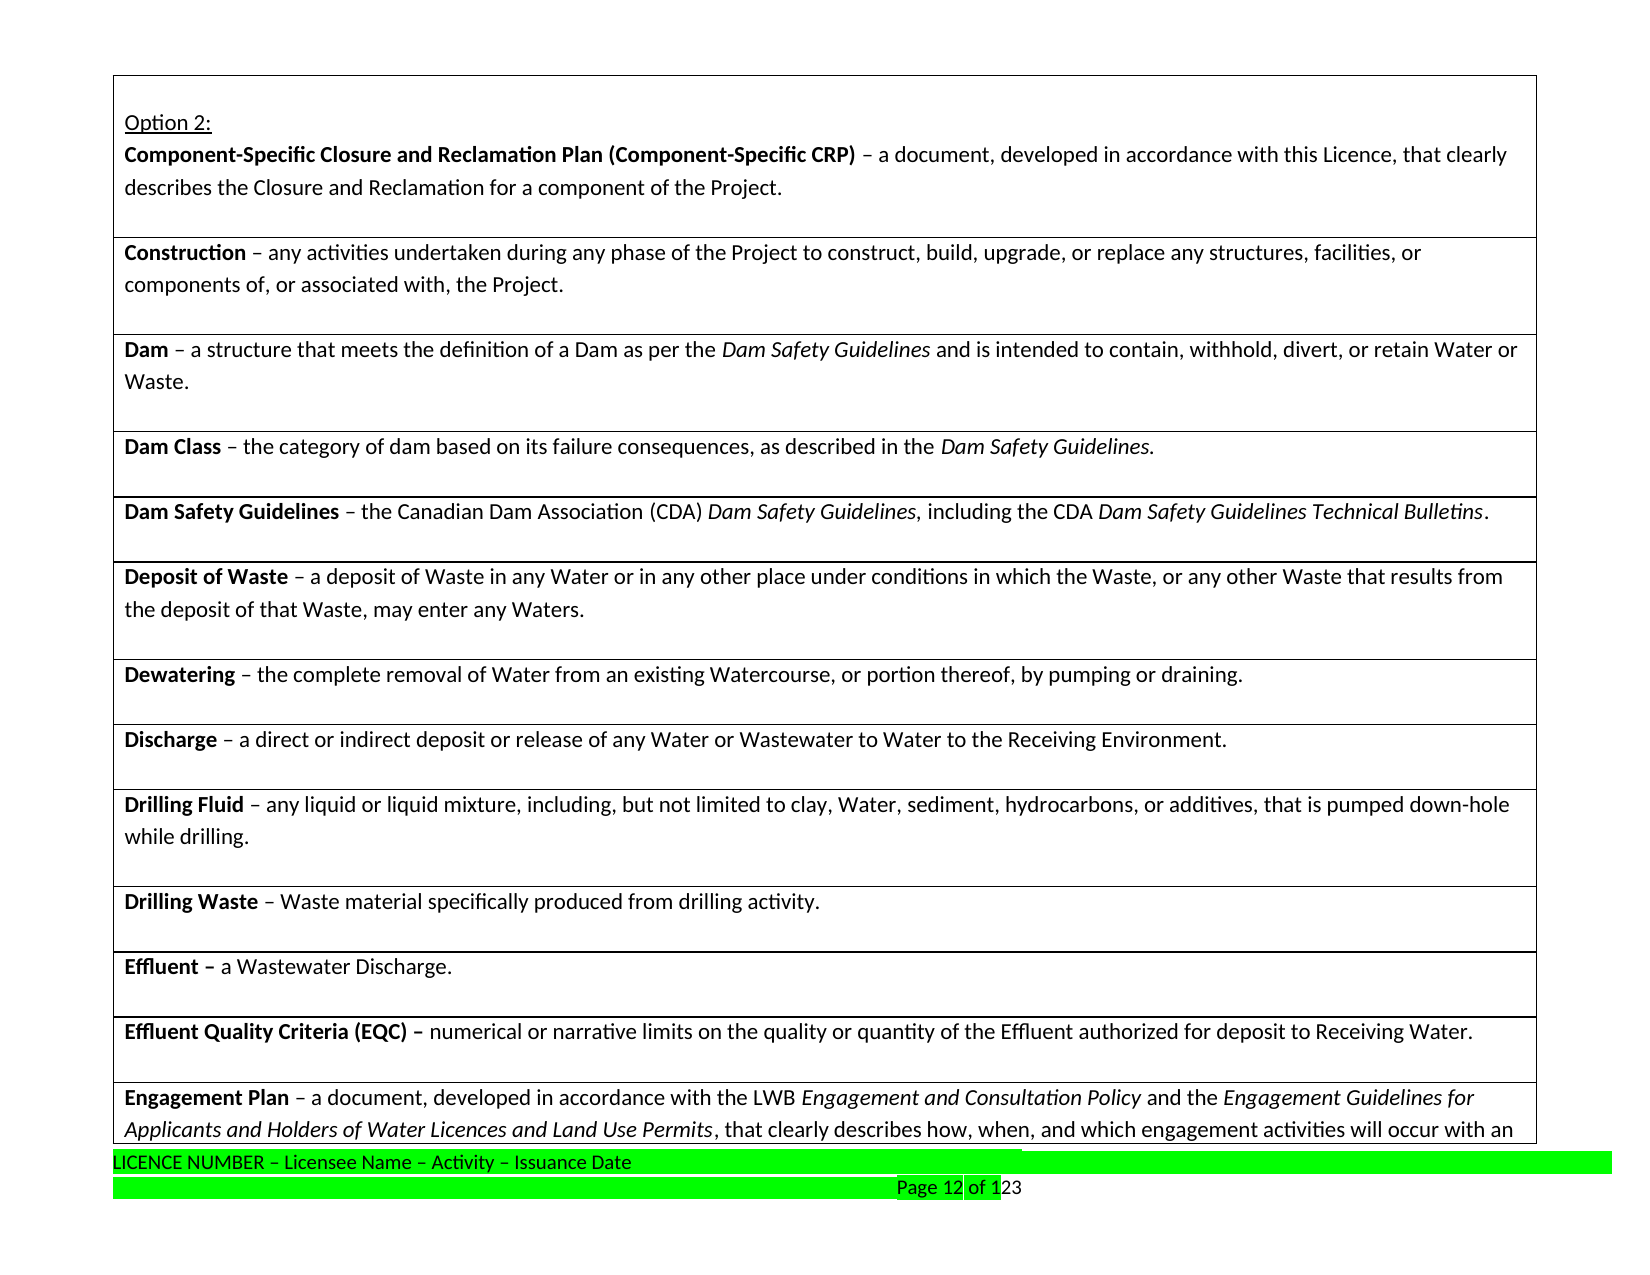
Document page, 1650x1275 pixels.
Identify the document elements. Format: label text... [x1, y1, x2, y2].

table_cell Construction – any activities undertaken during any phase of the Project to construct, build, upgrade, or replace any structures, facilities, or components of, or associated with, the Project. [114, 238, 1536, 334]
table_cell Dam – a structure that meets the definition of a Dam as per the Dam Safety Guidelines and is intended to contain, withhold, divert, or retain Water or Waste. [114, 335, 1536, 431]
table_cell Dewatering – the complete removal of Water from an existing Watercourse, or portion thereof, by pumping or draining. [114, 660, 1536, 724]
table_cell Discharge – a direct or indirect deposit or release of any Water or Wastewater to Water to the Receiving Environment. [114, 725, 1536, 789]
table_cell Drilling Waste – Waste material specifically produced from drilling activity. [114, 887, 1536, 951]
table_cell Dam Safety Guidelines – the Canadian Dam Association (CDA) Dam Safety Guidelines, including the CDA Dam Safety Guidelines Technical Bulletins. [114, 498, 1536, 561]
table_cell Effluent – a Wastewater Discharge. [114, 953, 1536, 1016]
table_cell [114, 76, 1536, 237]
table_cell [114, 1083, 1536, 1143]
table_cell Deposit of Waste – a deposit of Waste in any Water or in any other place under conditions in which the Waste, or any other Waste that results from the deposit of that Waste, may enter any Waters. [114, 563, 1536, 659]
table_cell Dam Class – the category of dam based on its failure consequences, as described in the Dam Safety Guidelines. [114, 432, 1536, 496]
table_cell Effluent Quality Criteria (EQC) – numerical or narrative limits on the quality or quantity of the Effluent authorized for deposit to Receiving Water. [114, 1018, 1536, 1082]
table_cell Drilling Fluid – any liquid or liquid mixture, including, but not limited to clay, Water, sediment, hydrocarbons, or additives, that is pumped down-hole while drilling. [114, 790, 1536, 886]
